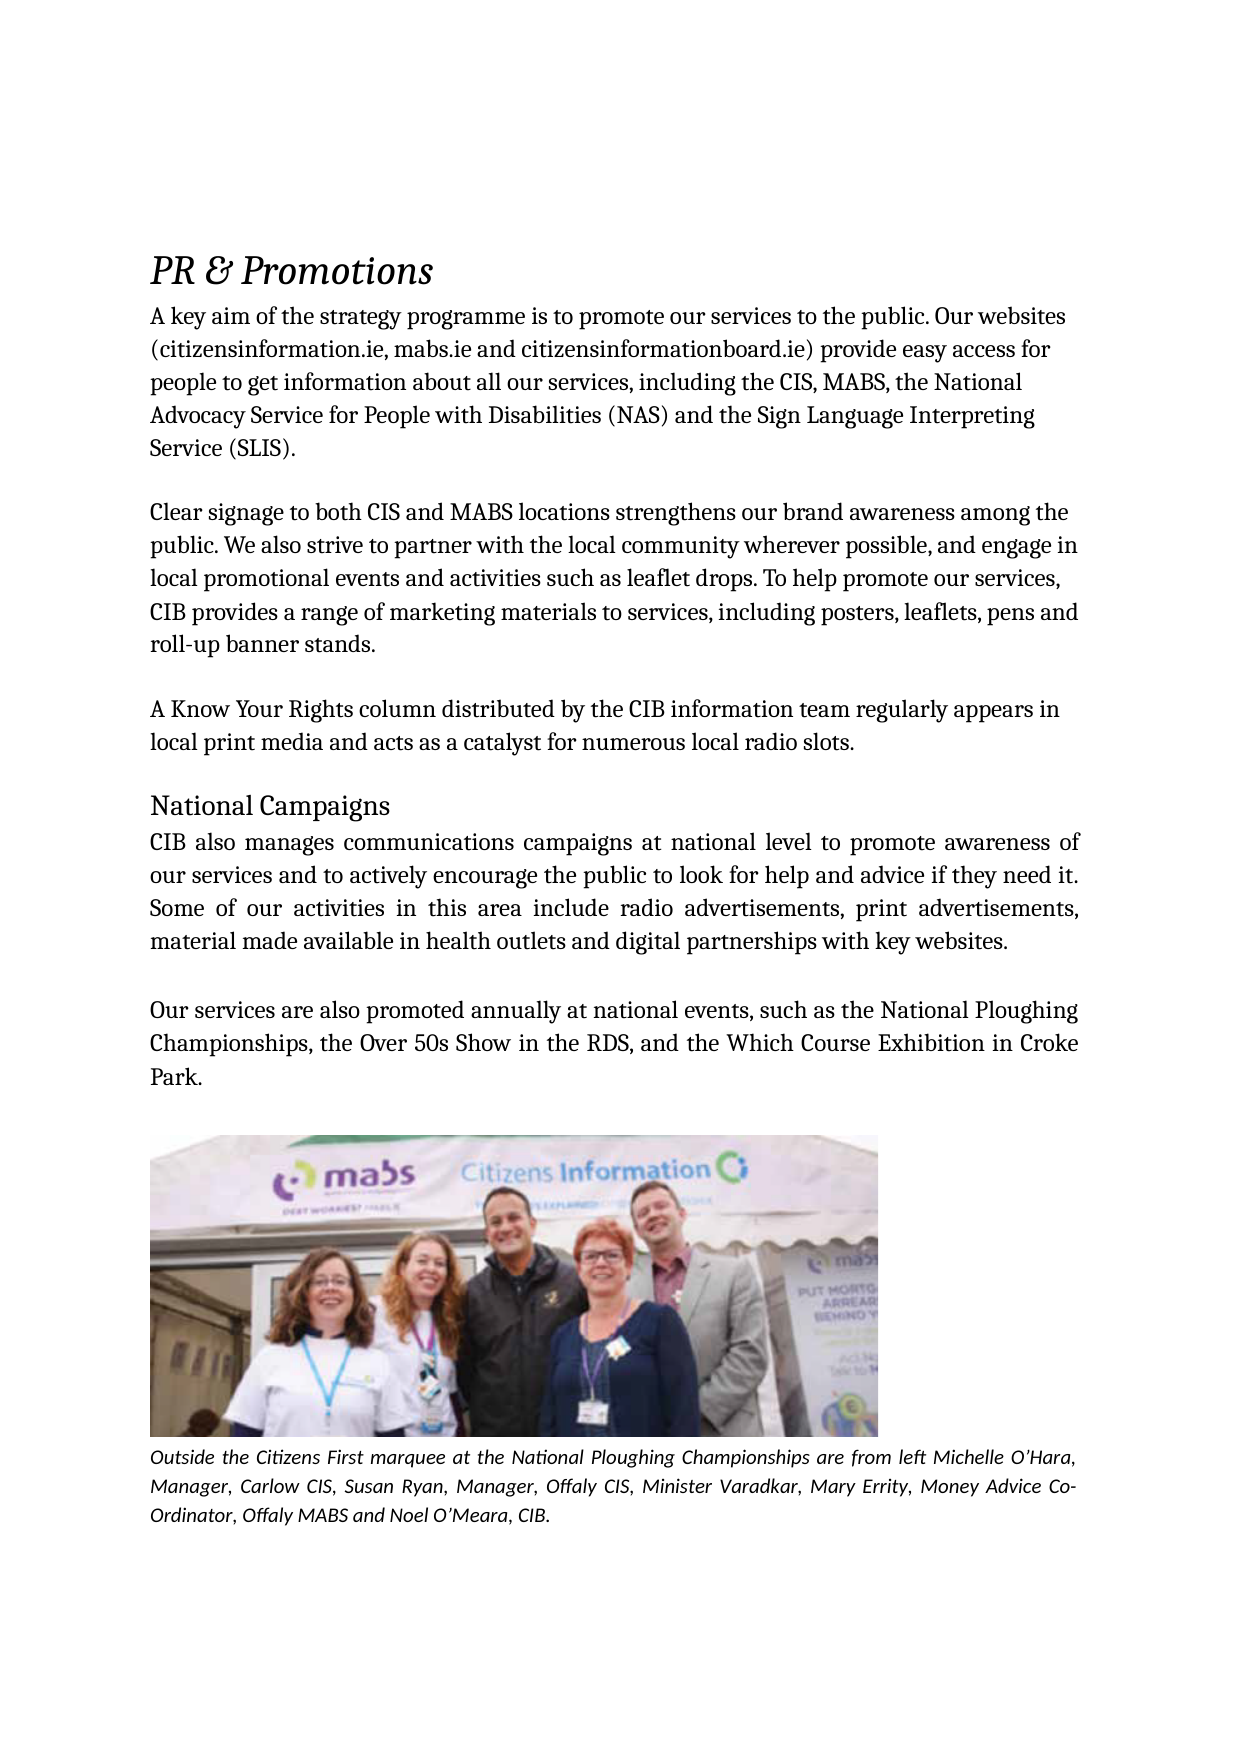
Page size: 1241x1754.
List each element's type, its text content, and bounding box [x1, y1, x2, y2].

text Our services are also promoted annually at national events, such as the National Ploughing Championships, the Over 50s Show in the RDS, and the Which Course Exhibition in Croke Park. [150, 996, 1080, 1091]
text A Know Your Rights column distributed by the CIB information team regularly appears in local print media and acts as a catalyst for numerous local radio slots. [150, 694, 1080, 756]
text A key aim of the strategy programme is to promote our services to the public. Our websites (citizensinformation.ie, mabs.ie and citizensinformationboard.ie) provide easy access for people to get information about all our services, including the CIS, MABS, the National Advocacy Service for People with Disabilities (NAS) and the Sign Language Interpreting Service (SLIS). [150, 302, 1080, 463]
text Clear signage to both CIS and MABS locations strengthens our brand awareness among the public. We also strive to partner with the local community wherever possible, and engage in local promotional events and activities such as leaflet drops. To help promote our services, CIB provides a range of marketing materials to services, including posters, leaflets, pens and roll-up banner stands. [150, 498, 1080, 659]
subtitle PR & Promotions [150, 247, 1065, 295]
text CIB also manages communications campaigns at national level to promote awareness of our services and to actively encourage the public to look for help and advice if they need it. Some of our activities in this area include radio advertisements, print advertisements, material made available in health outlets and digital partnerships with key websites. [150, 828, 1080, 956]
text National Campaigns [150, 789, 1080, 823]
text Outside the Citizens First marquee at the National Ploughing Championships are from left Michelle O’Hara, Manager, Carlow CIS, Susan Ryan, Manager, Offaly CIS, Minister Varadkar, Mary Errity, Money Advice Co- Ordinator, Offaly MABS and Noel O’Meara, CIB. [150, 1444, 1080, 1528]
